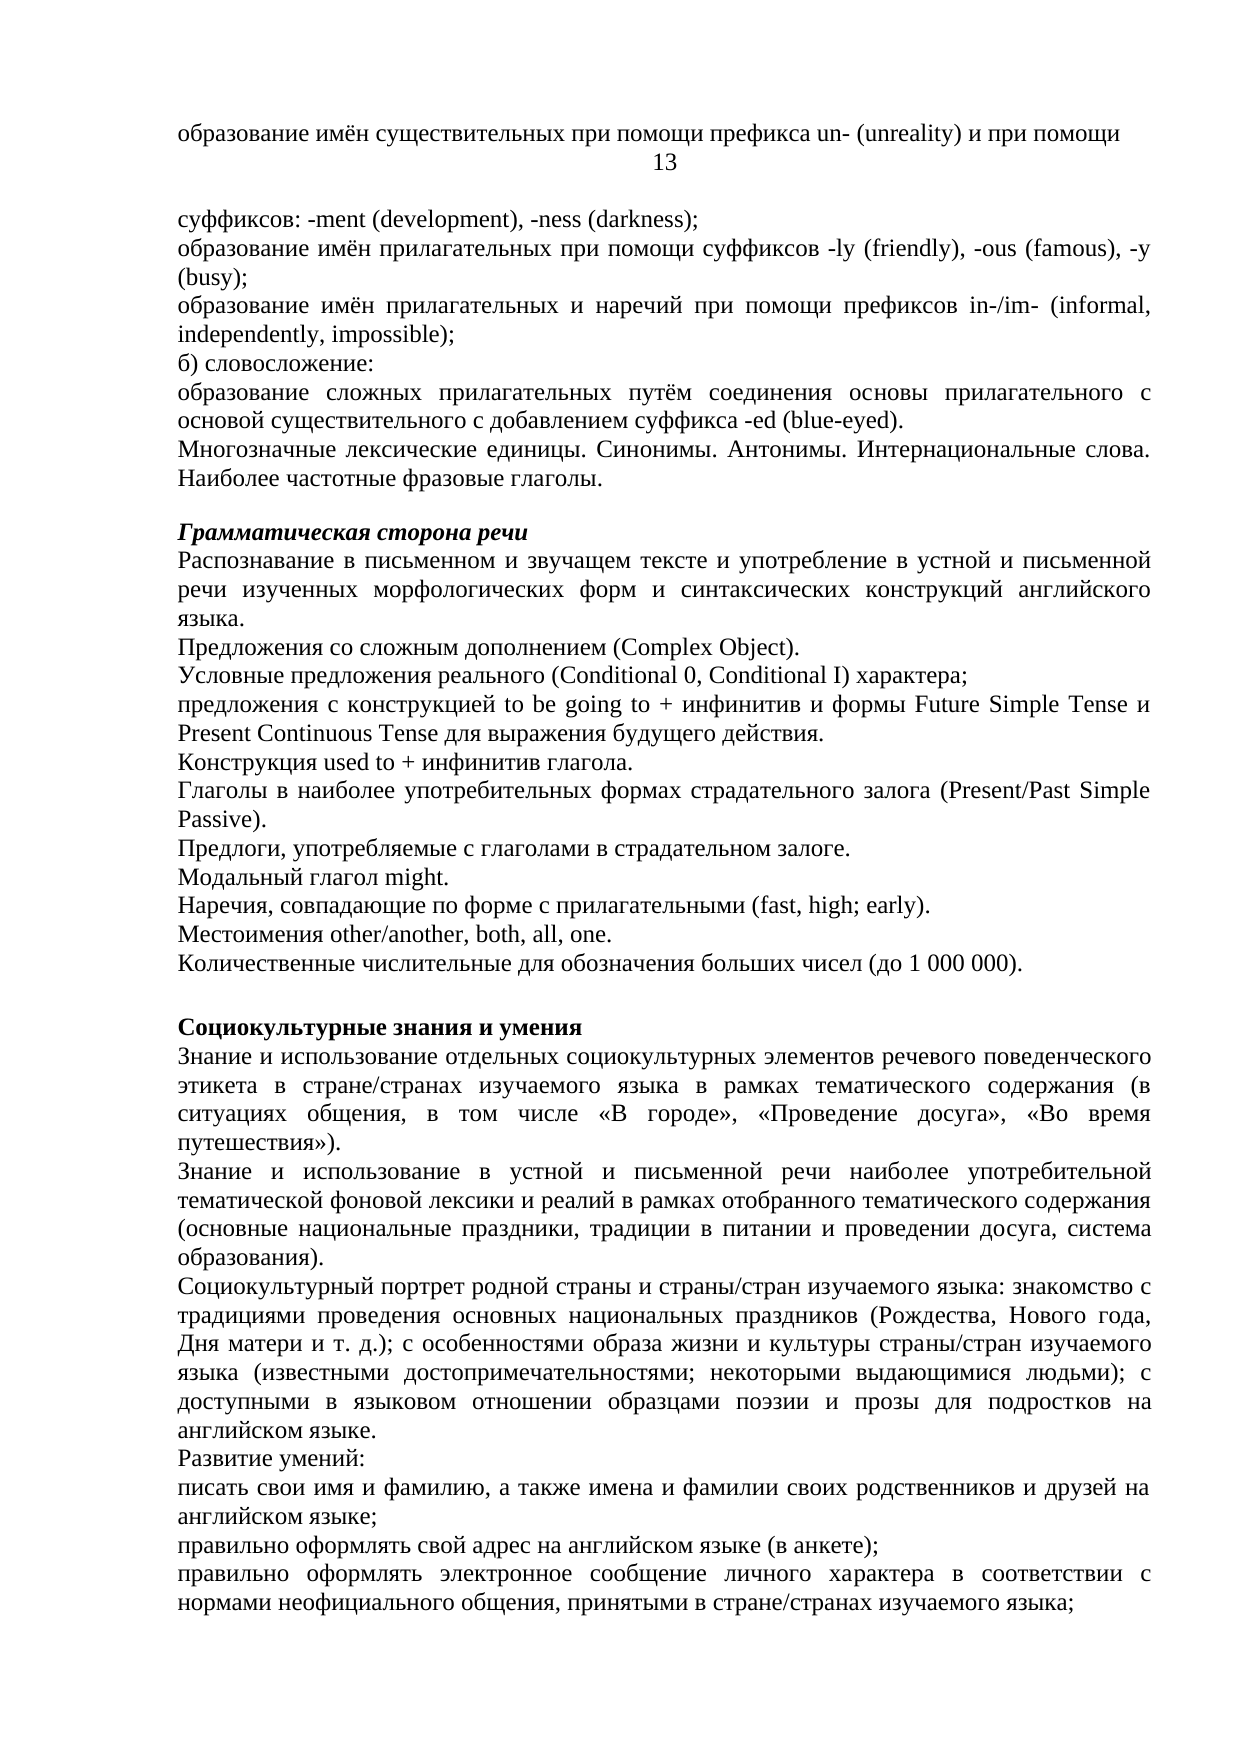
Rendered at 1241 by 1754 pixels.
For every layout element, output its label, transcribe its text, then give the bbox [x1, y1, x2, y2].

text Глаголы в наиболее употребительных формах страдательного залога (Present/Past Simple Passive). [177, 776, 1152, 833]
text Предлоги, употребляемые с глаголами в страдательном залоге. [177, 833, 1152, 862]
text Конструкция used to + инфинитив глагола. [177, 747, 1152, 776]
text Развитие умений: [177, 1443, 1152, 1472]
text образование сложных прилагательных путём соединения основы прилагательного с основой существительного с добавлением суффикса -ed (blue-eyed). [177, 377, 1152, 434]
text б) словосложение: [177, 348, 1152, 377]
text Социокультурный портрет родной страны и страны/стран изучаемого языка: знакомство с традициями проведения основных национальных праздников (Рождества, Нового года, Дня матери и т. д.); с особенностями образа жизни и культуры страны/стран изучаемого языка (известными достопримечательностями; некоторыми выдающимися людьми); с доступными в языковом отношении образцами поэзии и прозы для подростков на английском языке. [177, 1271, 1152, 1443]
text 13 [177, 147, 1152, 176]
text Распознавание в письменном и звучащем тексте и употребление в устной и письменной речи изученных морфологических форм и синтаксических конструкций английского языка. [177, 546, 1152, 632]
text образование имён прилагательных и наречий при помощи префиксов in-/im- (informal, independently, impossible); [177, 291, 1152, 348]
text Знание и использование в устной и письменной речи наиболее употребительной тематической фоновой лексики и реалий в рамках отобранного тематического содержания (основные национальные праздники, традиции в питании и проведении досуга, система образования). [177, 1156, 1152, 1271]
text Количественные числительные для обозначения больших чисел (до 1 000 000). [177, 948, 1152, 977]
text образование имён существительных при помощи префикса un- (unreality) и при помощи [177, 118, 1152, 147]
text Наречия, совпадающие по форме с прилагательными (fast, high; early). [177, 891, 1152, 919]
text Знание и использование отдельных социокультурных элементов речевого поведенческого этикета в стране/странах изучаемого языка в рамках тематического содержания (в ситуациях общения, в том числе «В городе», «Проведение досуга», «Во время путешествия»). [177, 1041, 1152, 1156]
text предложения с конструкцией to be going to + инфинитив и формы Future Simple Tense и Present Continuous Tense для выражения будущего действия. [177, 689, 1152, 747]
text Модальный глагол might. [177, 862, 1152, 891]
text правильно оформлять свой адрес на английском языке (в анкете); [177, 1530, 1152, 1558]
text Условные предложения реального (Conditional 0, Conditional I) характера; [177, 661, 1152, 689]
text образование имён прилагательных при помощи суффиксов -ly (friendly), -ous (famous), -y (busy); [177, 233, 1152, 291]
text Предложения со сложным дополнением (Complex Object). [177, 632, 1152, 661]
text суффиксов: -ment (development), -ness (darkness); [177, 204, 1152, 233]
text писать свои имя и фамилию, а также имена и фамилии своих родственников и друзей на английском языке; [177, 1472, 1152, 1530]
text Социокультурные знания и умения [177, 1012, 1152, 1041]
text Грамматическая сторона речи [177, 517, 1152, 546]
text Многозначные лексические единицы. Синонимы. Антонимы. Интернациональные слова. Наиболее частотные фразовые глаголы. [177, 434, 1152, 492]
text Местоимения other/another, both, all, one. [177, 919, 1152, 948]
text правильно оформлять электронное сообщение личного характера в соответствии с нормами неофициального общения, принятыми в стране/странах изучаемого языка; [177, 1558, 1152, 1616]
